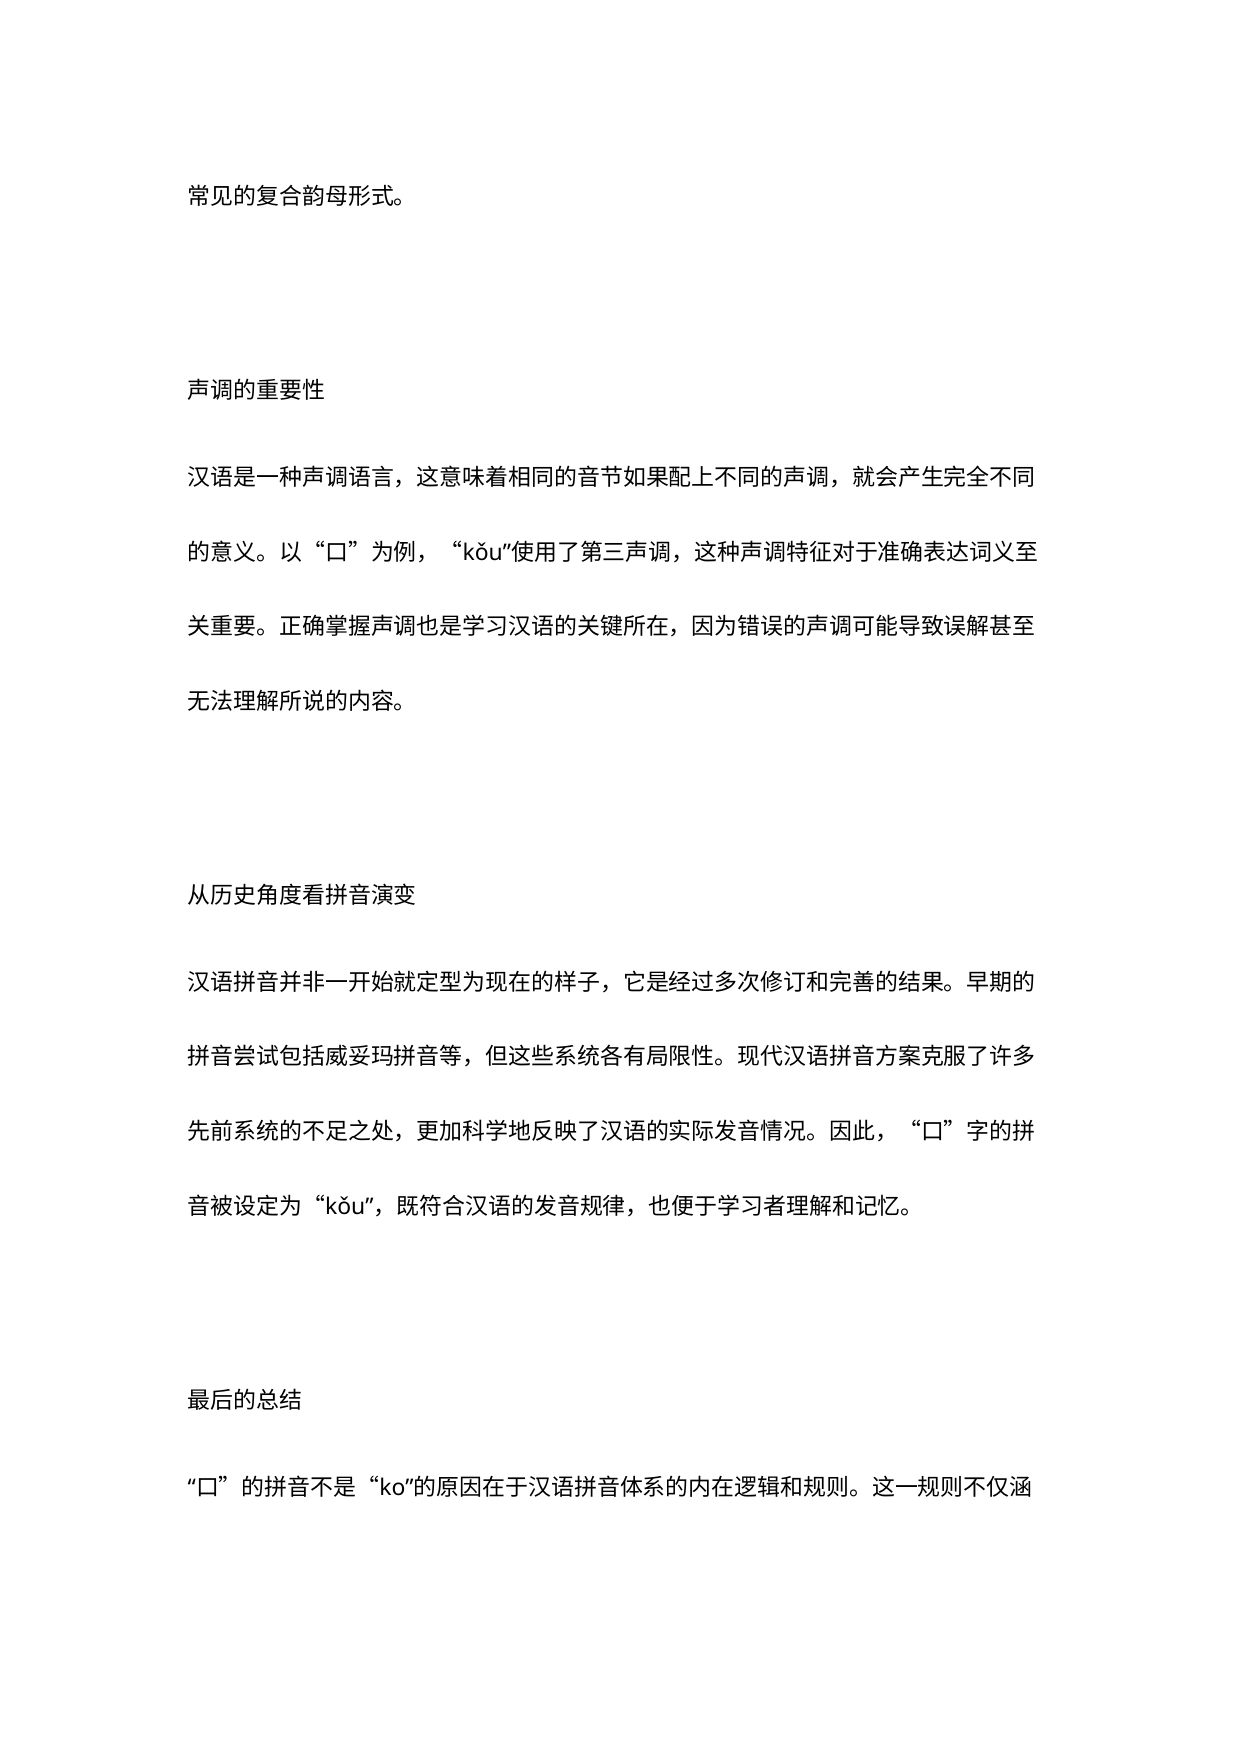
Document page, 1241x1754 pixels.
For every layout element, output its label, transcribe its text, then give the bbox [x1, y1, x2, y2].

text 汉语拼音并非一开始就定型为现在的样子，它是经过多次修订和完善的结果。早期的拼音尝试包括威妥玛拼音等，但这些系统各有局限性。现代汉语拼音方案克服了许多先前系统的不足之处，更加科学地反映了汉语的实际发音情况。因此，“口”字的拼音被设定为“kǒu”，既符合汉语的发音规律，也便于学习者理解和记忆。 [187, 948, 1053, 1237]
text 最后的总结 [187, 1366, 1053, 1431]
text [187, 1453, 1053, 1518]
text 汉语是一种声调语言，这意味着相同的音节如果配上不同的声调，就会产生完全不同的意义。以“口”为例，“kǒu”使用了第三声调，这种声调特征对于准确表达词义至关重要。正确掌握声调也是学习汉语的关键所在，因为错误的声调可能导致误解甚至无法理解所说的内容。 [187, 443, 1053, 732]
text 声调的重要性 [187, 356, 1053, 421]
text 从历史角度看拼音演变 [187, 861, 1053, 926]
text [187, 162, 1053, 227]
